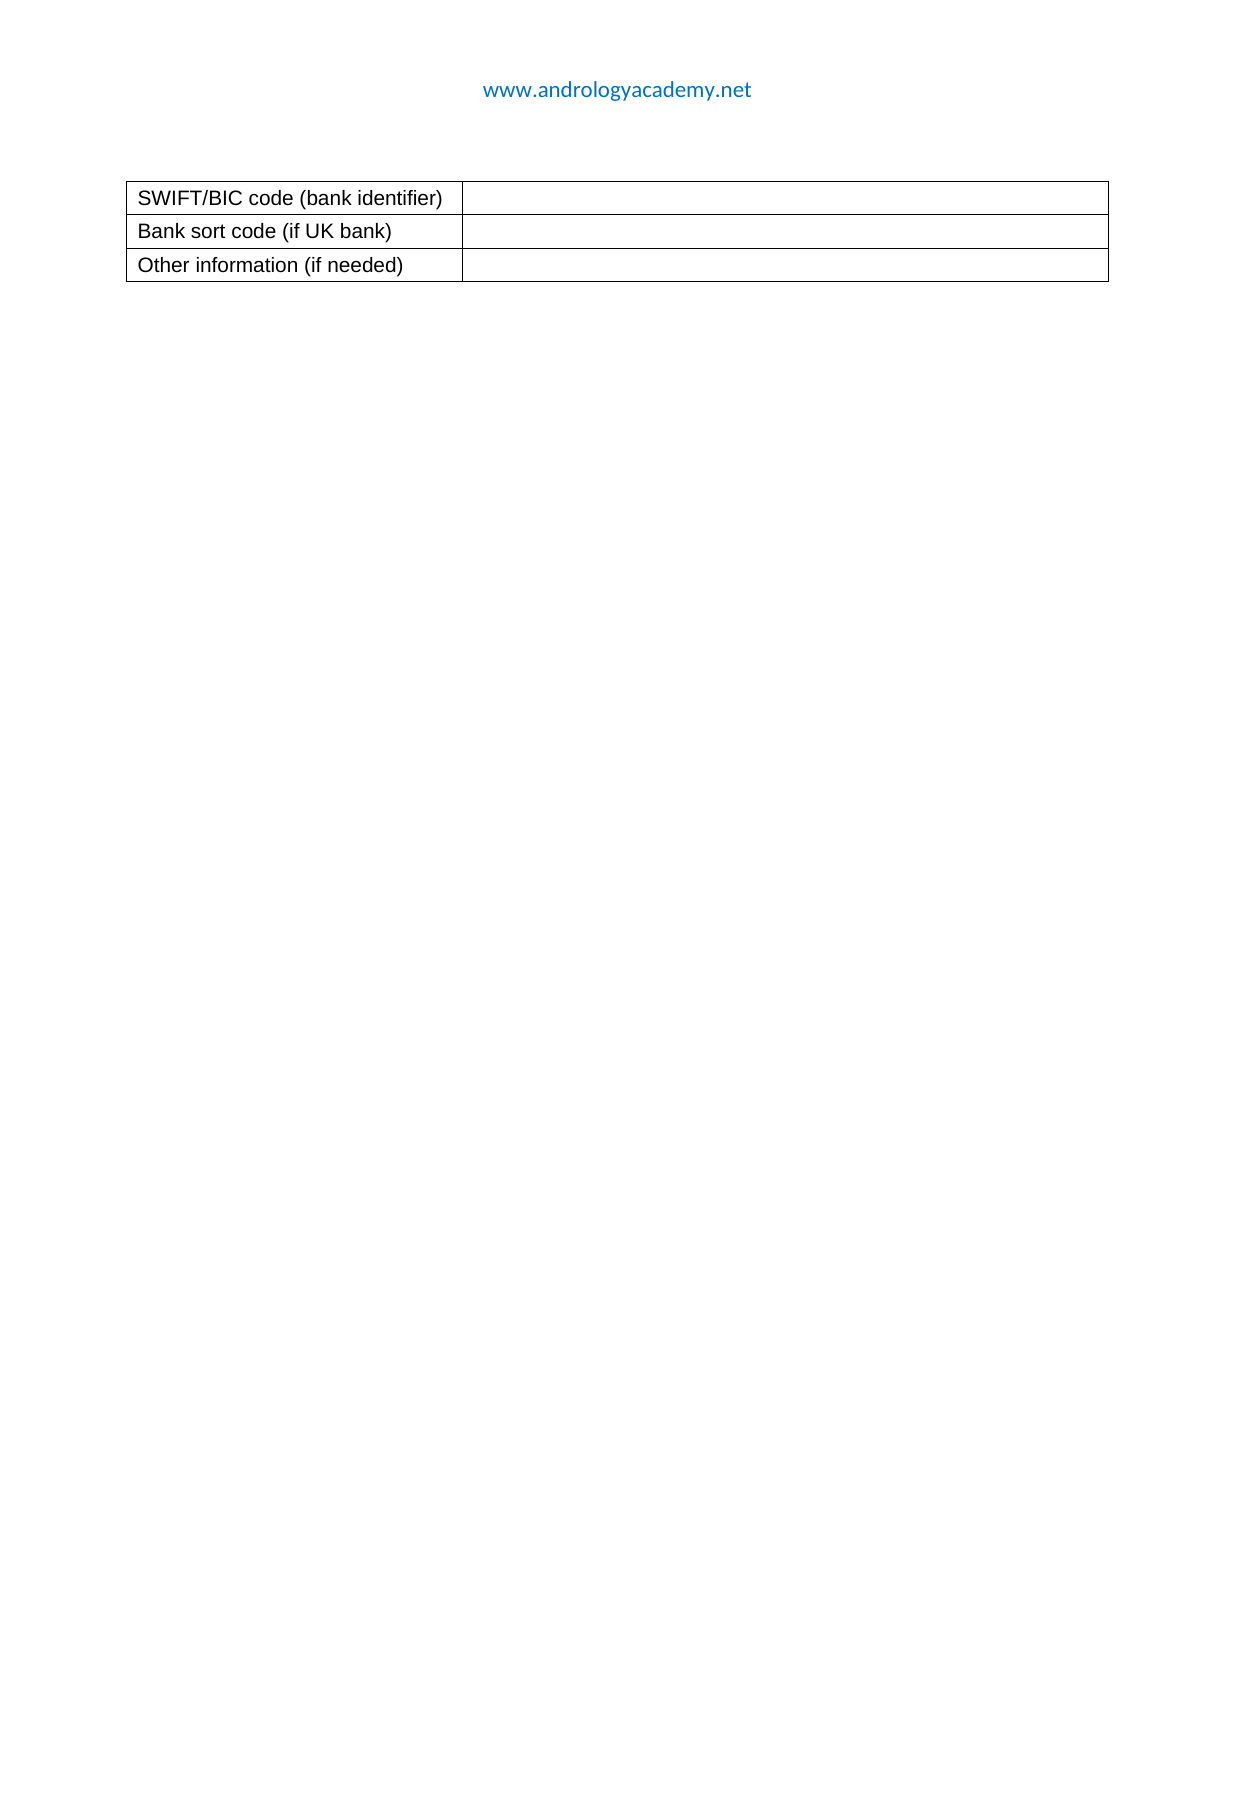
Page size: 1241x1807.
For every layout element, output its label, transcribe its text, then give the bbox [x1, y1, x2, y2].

table_cell [463, 182, 1108, 214]
table_cell [463, 215, 1108, 247]
table_cell Other information (if needed) [127, 249, 462, 281]
table_cell SWIFT/BIC code (bank identifier) [127, 182, 462, 214]
table_cell [463, 249, 1108, 281]
table_cell Bank sort code (if UK bank) [127, 215, 462, 247]
